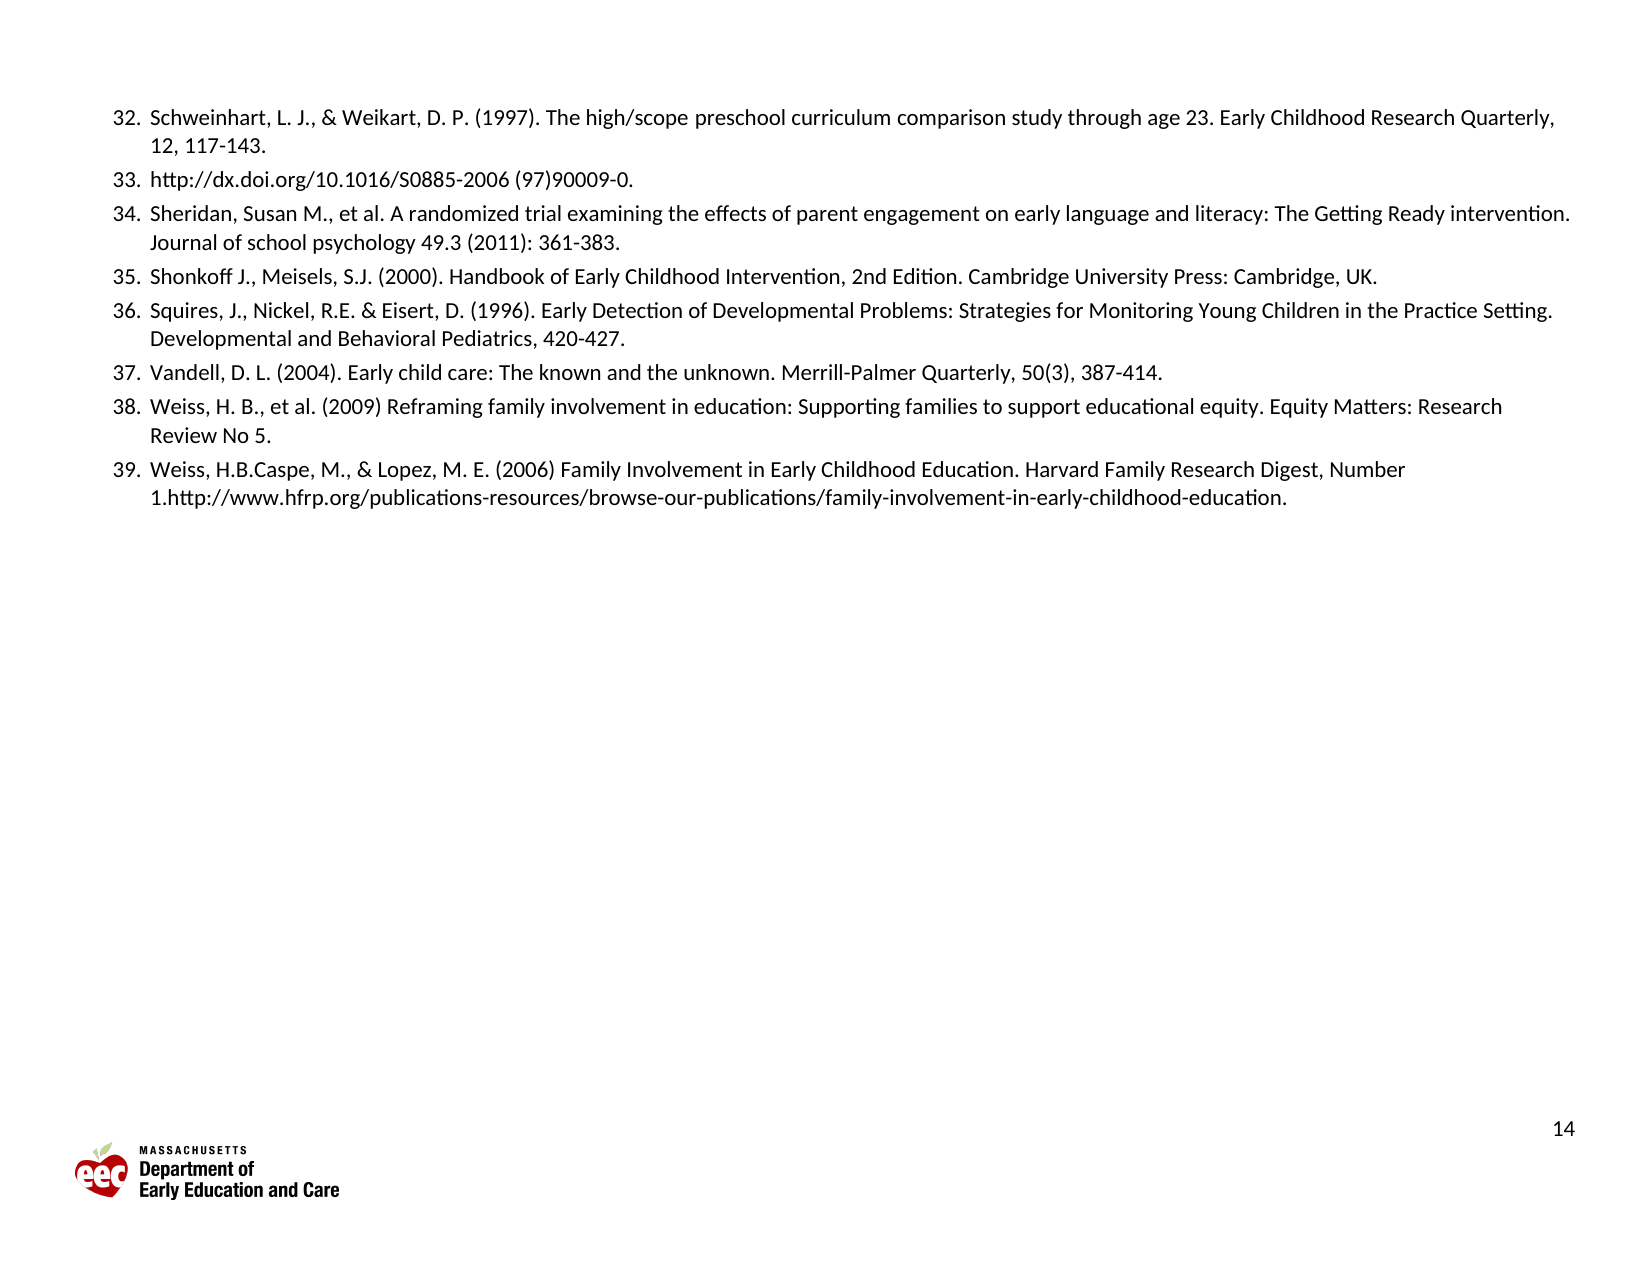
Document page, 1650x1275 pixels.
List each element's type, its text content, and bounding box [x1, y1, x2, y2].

picture [75, 1142, 339, 1200]
list Vandell, D. L. (2004). Early child care: The known and the unknown. Merrill-Palmer Quarterly, 50(3), 387-414. [112, 358, 1575, 386]
list Sheridan, Susan M., et al. A randomized trial examining the effects of parent engagement on early language and literacy: The Getting Ready intervention. Journal of school psychology 49.3 (2011): 361-383. [112, 199, 1575, 256]
list Shonkoff J., Meisels, S.J. (2000). Handbook of Early Childhood Intervention, 2nd Edition. Cambridge University Press: Cambridge, UK. [112, 262, 1575, 290]
list Schweinhart, L. J., & Weikart, D. P. (1997). The high/scope preschool curriculum comparison study through age 23. Early Childhood Research Quarterly, 12, 117-143. [112, 103, 1575, 159]
list Squires, J., Nickel, R.E. & Eisert, D. (1996). Early Detection of Developmental Problems: Strategies for Monitoring Young Children in the Practice Setting. Developmental and Behavioral Pediatrics, 420-427. [112, 296, 1575, 352]
list Weiss, H. B., et al. (2009) Reframing family involvement in education: Supporting families to support educational equity. Equity Matters: Research Review No 5. [112, 393, 1575, 449]
list http://dx.doi.org/10.1016/S0885-2006 (97)90009-0. [112, 165, 1575, 193]
list Weiss, H.B.Caspe, M., & Lopez, M. E. (2006) Family Involvement in Early Childhood Education. Harvard Family Research Digest, Number 1.http://www.hfrp.org/publications-resources/browse-our-publications/family-involvement-in-early-childhood-education. [112, 455, 1575, 511]
